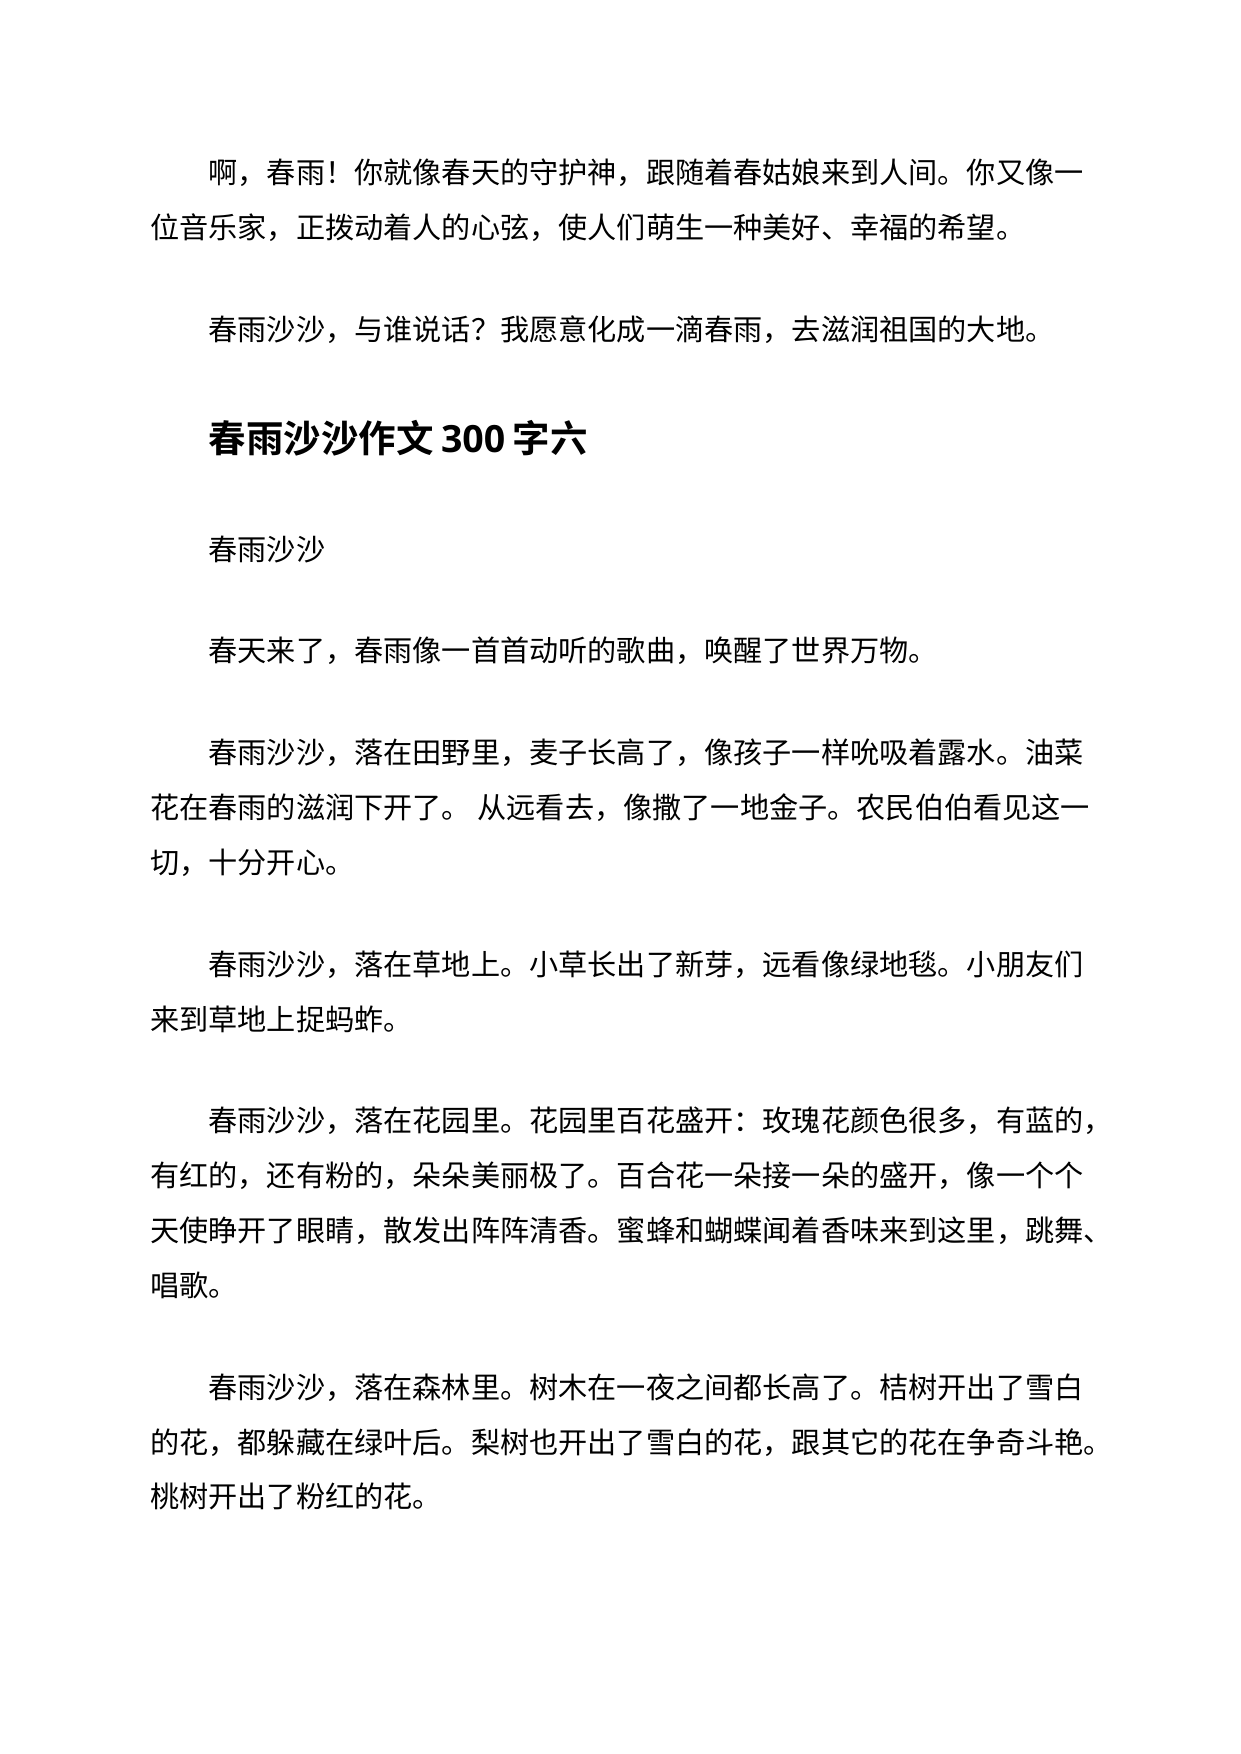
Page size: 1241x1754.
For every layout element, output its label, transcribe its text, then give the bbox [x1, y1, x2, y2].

text 春雨沙沙，落在草地上。小草长出了新芽，远看像绿地毯。小朋友们来到草地上捉蚂蚱。 [150, 941, 1090, 1038]
text 春雨沙沙，落在花园里。花园里百花盛开：玫瑰花颜色很多，有蓝的，有红的，还有粉的，朵朵美丽极了。百合花一朵接一朵的盛开，像一个个天使睁开了眼睛，散发出阵阵清香。蜜蜂和蝴蝶闻着香味来到这里，跳舞、唱歌。 [150, 1098, 1090, 1305]
text 春雨沙沙 [150, 526, 1090, 568]
text 春雨沙沙，与谁说话？我愿意化成一滴春雨，去滋润祖国的大地。 [150, 307, 1090, 349]
text 啊，春雨！你就像春天的守护神，跟随着春姑娘来到人间。你又像一位音乐家，正拨动着人的心弦，使人们萌生一种美好、幸福的希望。 [150, 150, 1090, 247]
text 春雨沙沙，落在森林里。树木在一夜之间都长高了。桔树开出了雪白的花，都躲藏在绿叶后。梨树也开出了雪白的花，跟其它的花在争奇斗艳。桃树开出了粉红的花。 [150, 1364, 1090, 1516]
text 春雨沙沙作文300字六 [150, 408, 1090, 463]
text 春雨沙沙，落在田野里，麦子长高了，像孩子一样吮吸着露水。油菜花在春雨的滋润下开了。 从远看去，像撒了一地金子。农民伯伯看见这一切，十分开心。 [150, 729, 1090, 882]
text 春天来了，春雨像一首首动听的歌曲，唤醒了世界万物。 [150, 628, 1090, 670]
